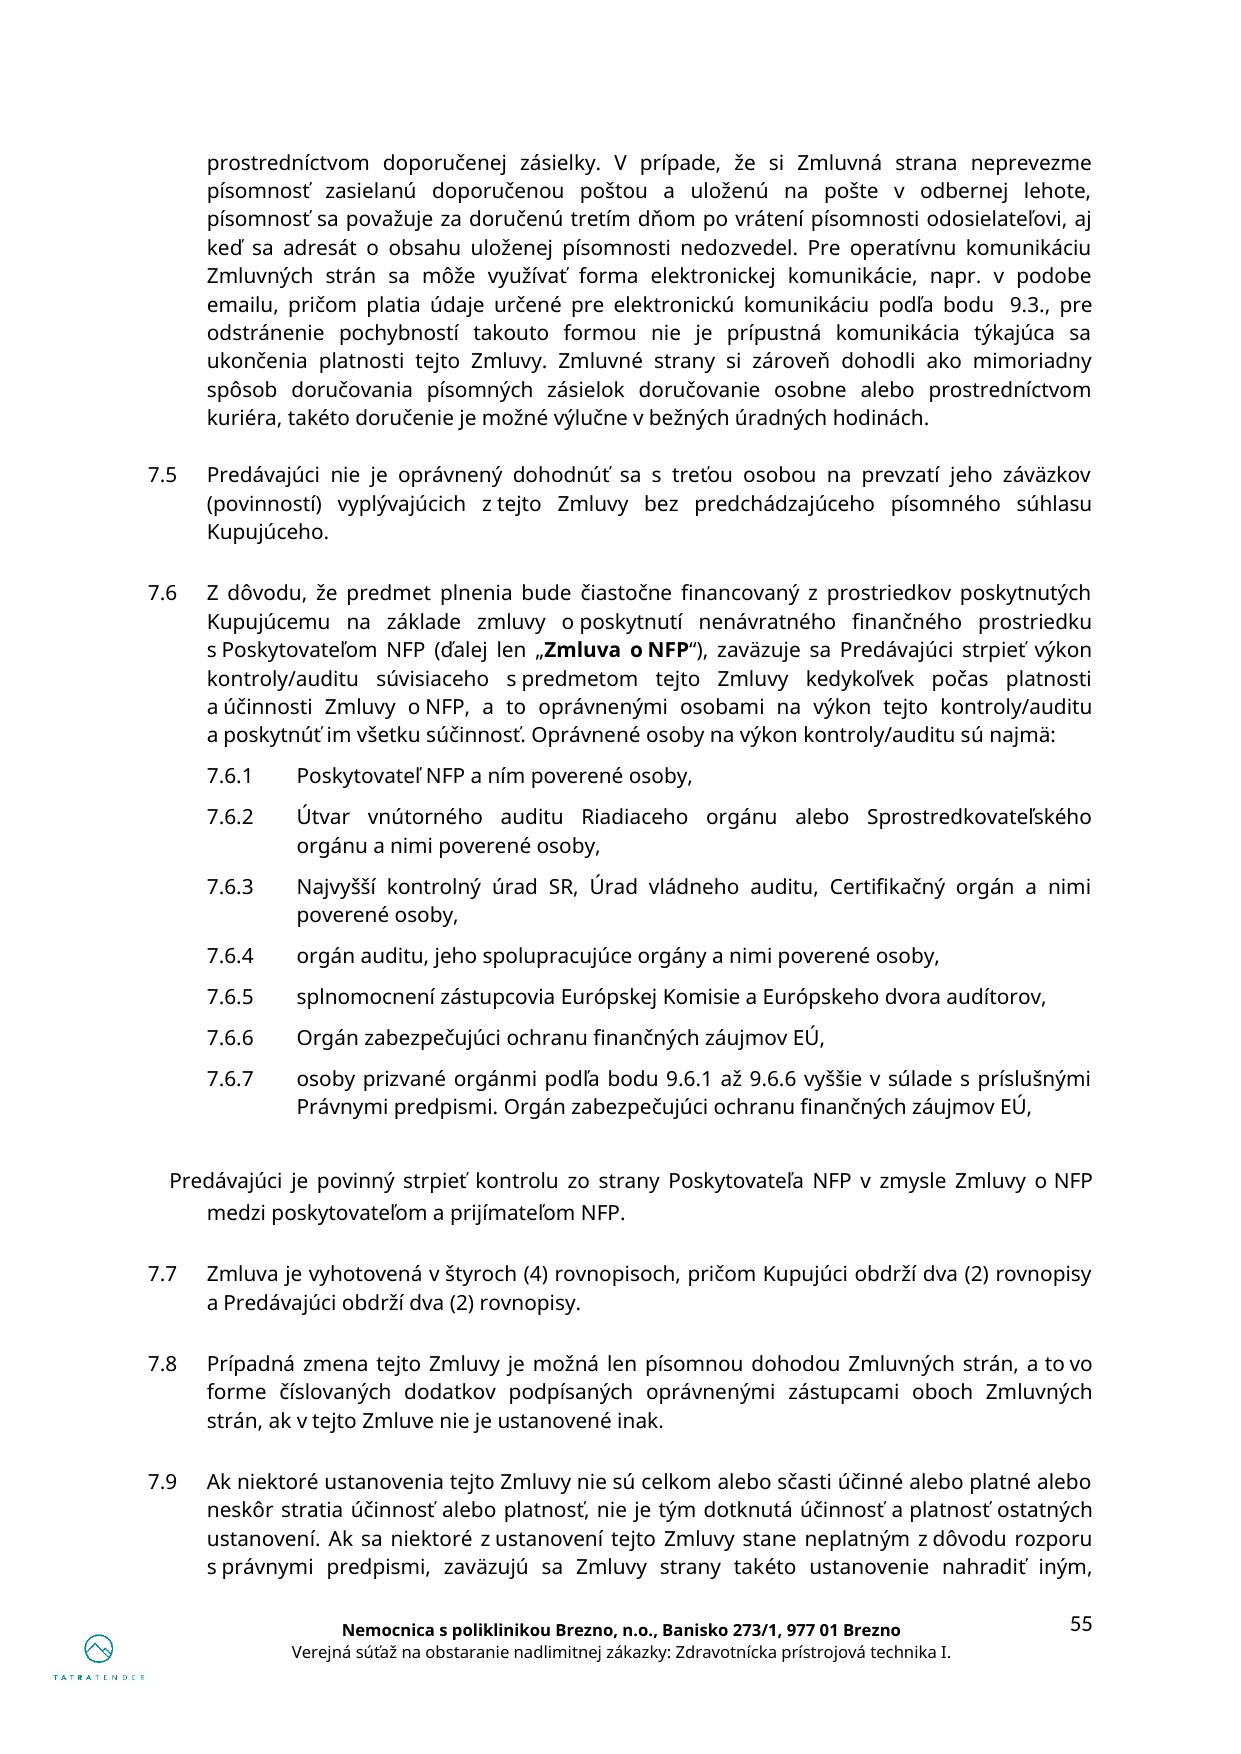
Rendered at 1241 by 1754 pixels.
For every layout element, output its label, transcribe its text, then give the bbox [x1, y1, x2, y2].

list Poskytovateľ NFP a ním poverené osoby, [207, 761, 1093, 790]
list Predávajúci nie je oprávnený dohodnúť sa s treťou osobou na prevzatí jeho záväzkov (povinností) vyplývajúcich z tejto Zmluvy bez predchádzajúceho písomného súhlasu Kupujúceho. [148, 460, 1093, 546]
list Najvyšší kontrolný úrad SR, Úrad vládneho auditu, Certifikačný orgán a nimi poverené osoby, [207, 872, 1093, 929]
picture [32, 1610, 165, 1704]
list Zmluva je vyhotovená v štyroch (4) rovnopisoch, pričom Kupujúci obdrží dva (2) rovnopisy a Predávajúci obdrží dva (2) rovnopisy. [148, 1259, 1093, 1316]
list Prípadná zmena tejto Zmluvy je možná len písomnou dohodou Zmluvných strán, a to vo forme číslovaných dodatkov podpísaných oprávnenými zástupcami oboch Zmluvných strán, ak v tejto Zmluve nie je ustanovené inak. [148, 1349, 1093, 1434]
list Z dôvodu, že predmet plnenia bude čiastočne financovaný z prostriedkov poskytnutých Kupujúcemu na základe zmluvy o poskytnutí nenávratného finančného prostriedku s Poskytovateľom NFP (ďalej len „Zmluva o NFP“), zaväzuje sa Predávajúci strpieť výkon kontroly/auditu súvisiaceho s predmetom tejto Zmluvy kedykoľvek počas platnosti a účinnosti Zmluvy o NFP, a to oprávnenými osobami na výkon tejto kontroly/auditu a poskytnúť im všetku súčinnosť. Oprávnené osoby na výkon kontroly/auditu sú najmä: [148, 578, 1093, 749]
list osoby prizvané orgánmi podľa bodu 9.6.1 až 9.6.6 vyššie v súlade s príslušnými Právnymi predpismi. Orgán zabezpečujúci ochranu finančných záujmov EÚ, [207, 1064, 1093, 1121]
list Útvar vnútorného auditu Riadiaceho orgánu alebo Sprostredkovateľského orgánu a nimi poverené osoby, [207, 802, 1093, 859]
list splnomocnení zástupcovia Európskej Komisie a Európskeho dvora audítorov, [207, 982, 1093, 1011]
list orgán auditu, jeho spolupracujúce orgány a nimi poverené osoby, [207, 941, 1093, 969]
list Orgán zabezpečujúci ochranu finančných záujmov EÚ, [207, 1023, 1093, 1051]
text Predávajúci je povinný strpieť kontrolu zo strany Poskytovateľa NFP v zmysle Zmluvy o NFP medzi poskytovateľom a prijímateľom NFP. [169, 1166, 1093, 1227]
